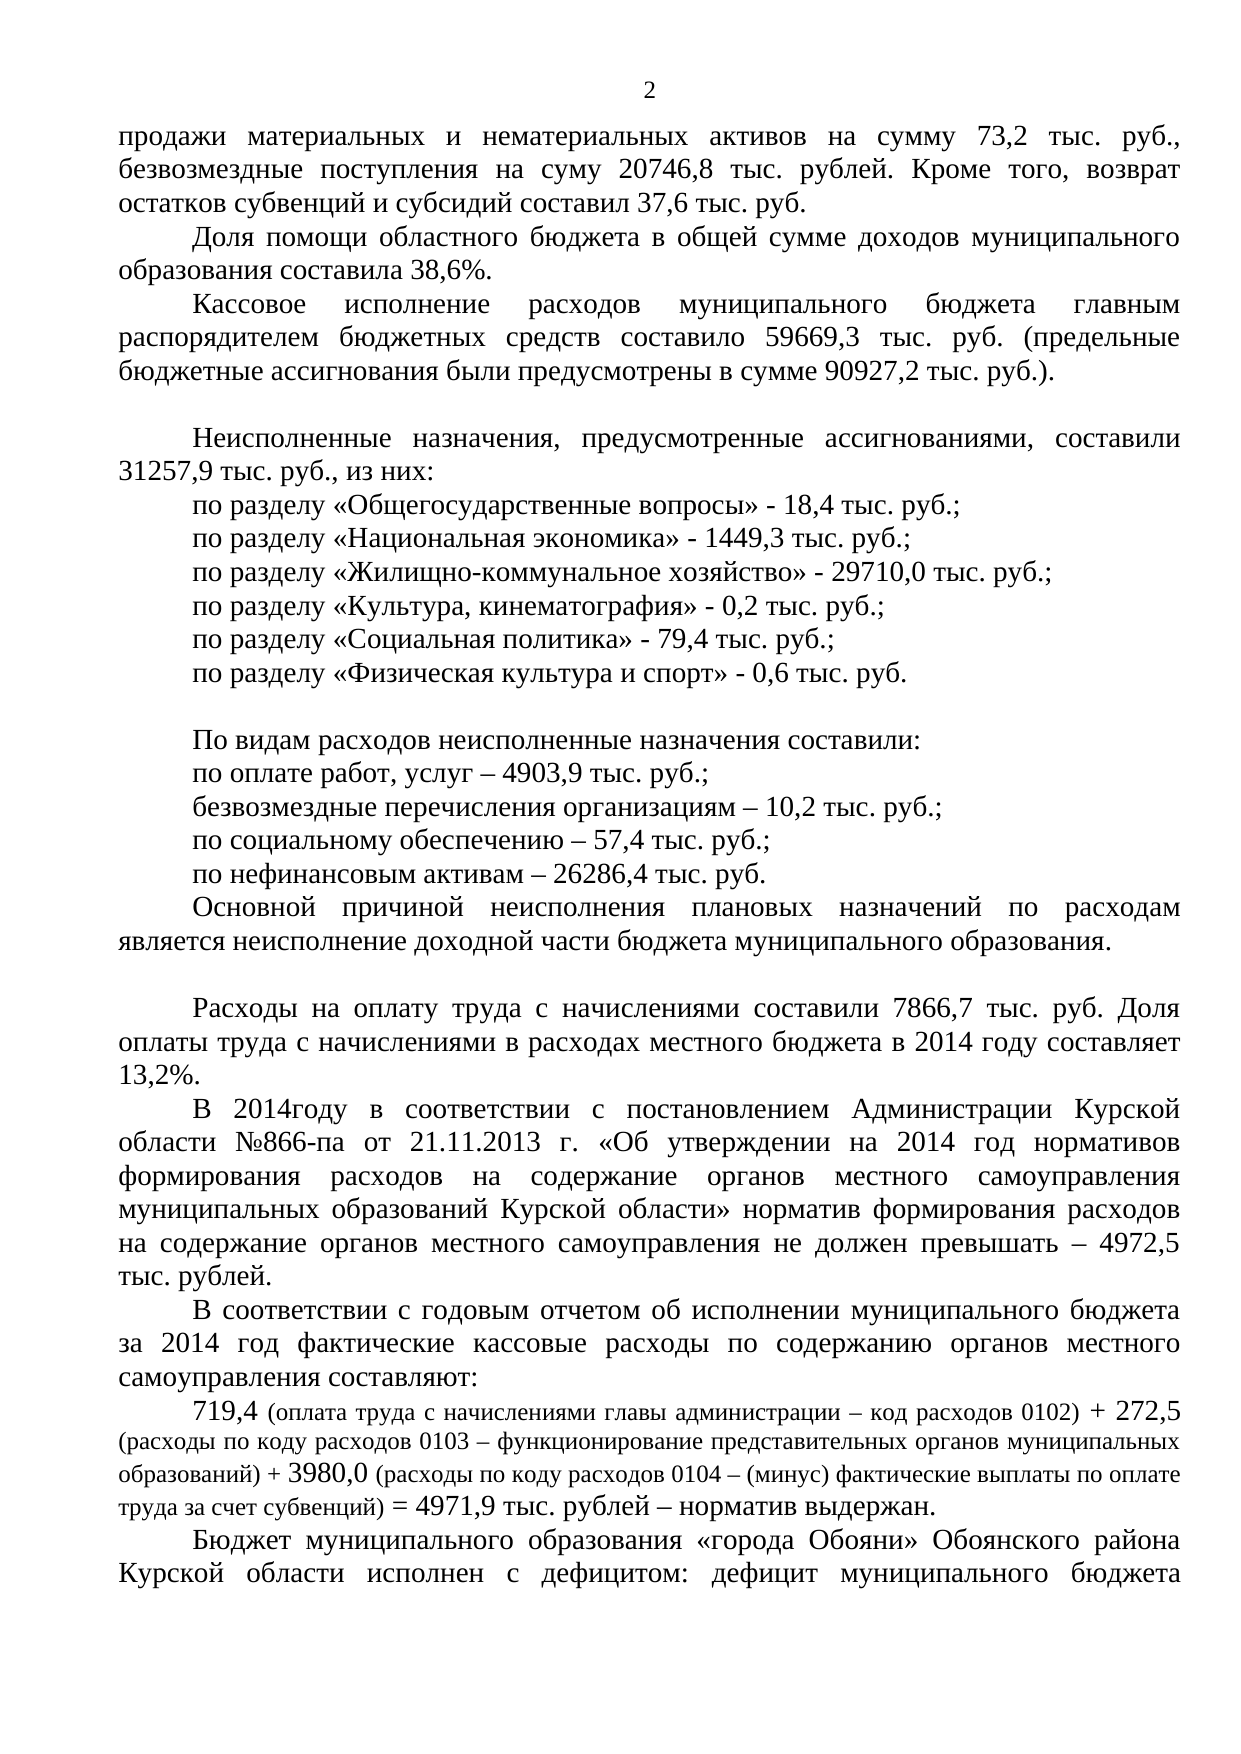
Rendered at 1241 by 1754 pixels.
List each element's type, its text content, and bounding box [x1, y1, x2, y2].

text В 2014году в соответствии с постановлением Администрации Курской области №866-па от 21.11.2013 г. «Об утверждении на 2014 год нормативов формирования расходов на содержание органов местного самоуправления муниципальных образований Курской области» норматив формирования расходов на содержание органов местного самоуправления не должен превышать – 4972,5 тыс. рублей. [118, 1091, 1181, 1292]
text по разделу «Культура, кинематография» - 0,2 тыс. руб.; [118, 588, 1181, 621]
text По видам расходов неисполненные назначения составили: [118, 722, 1181, 755]
text Неисполненные назначения, предусмотренные ассигнованиями, составили 31257,9 тыс. руб., из них: [118, 420, 1181, 487]
text по нефинансовым активам – 26286,4 тыс. руб. [118, 856, 1181, 889]
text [118, 118, 1181, 219]
text по разделу «Национальная экономика» - 1449,3 тыс. руб.; [118, 521, 1181, 554]
text по разделу «Жилищно-коммунальное хозяйство» - 29710,0 тыс. руб.; [118, 554, 1181, 588]
text Расходы на оплату труда с начислениями составили 7866,7 тыс. руб. Доля оплаты труда с начислениями в расходах местного бюджета в 2014 году составляет 13,2%. [118, 990, 1181, 1091]
text по разделу «Социальная политика» - 79,4 тыс. руб.; [118, 621, 1181, 655]
text по социальному обеспечению – 57,4 тыс. руб.; [118, 822, 1181, 856]
text по разделу «Физическая культура и спорт» - 0,6 тыс. руб. [118, 655, 1181, 688]
text безвозмездные перечисления организациям – 10,2 тыс. руб.; [118, 789, 1181, 822]
text Доля помощи областного бюджета в общей сумме доходов муниципального образования составила 38,6%. [118, 219, 1181, 286]
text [118, 1522, 1181, 1589]
text Основной причиной неисполнения плановых назначений по расходам является неисполнение доходной части бюджета муниципального образования. [118, 889, 1181, 957]
text 719,4 (оплата труда с начислениями главы администрации – код расходов 0102) + 272,5 (расходы по коду расходов 0103 – функционирование представительных органов муниципальных образований) + 3980,0 (расходы по коду расходов 0104 – (минус) фактические выплаты по оплате труда за счет субвенций) = 4971,9 тыс. рублей – норматив выдержан. [118, 1393, 1181, 1522]
text В соответствии с годовым отчетом об исполнении муниципального бюджета за 2014 год фактические кассовые расходы по содержанию органов местного самоуправления составляют: [118, 1292, 1181, 1393]
text по разделу «Общегосударственные вопросы» - 18,4 тыс. руб.; [118, 487, 1181, 521]
text Кассовое исполнение расходов муниципального бюджета главным распорядителем бюджетных средств составило 59669,3 тыс. руб. (предельные бюджетные ассигнования были предусмотрены в сумме 90927,2 тыс. руб.). [118, 286, 1181, 386]
text по оплате работ, услуг – 4903,9 тыс. руб.; [118, 755, 1181, 789]
